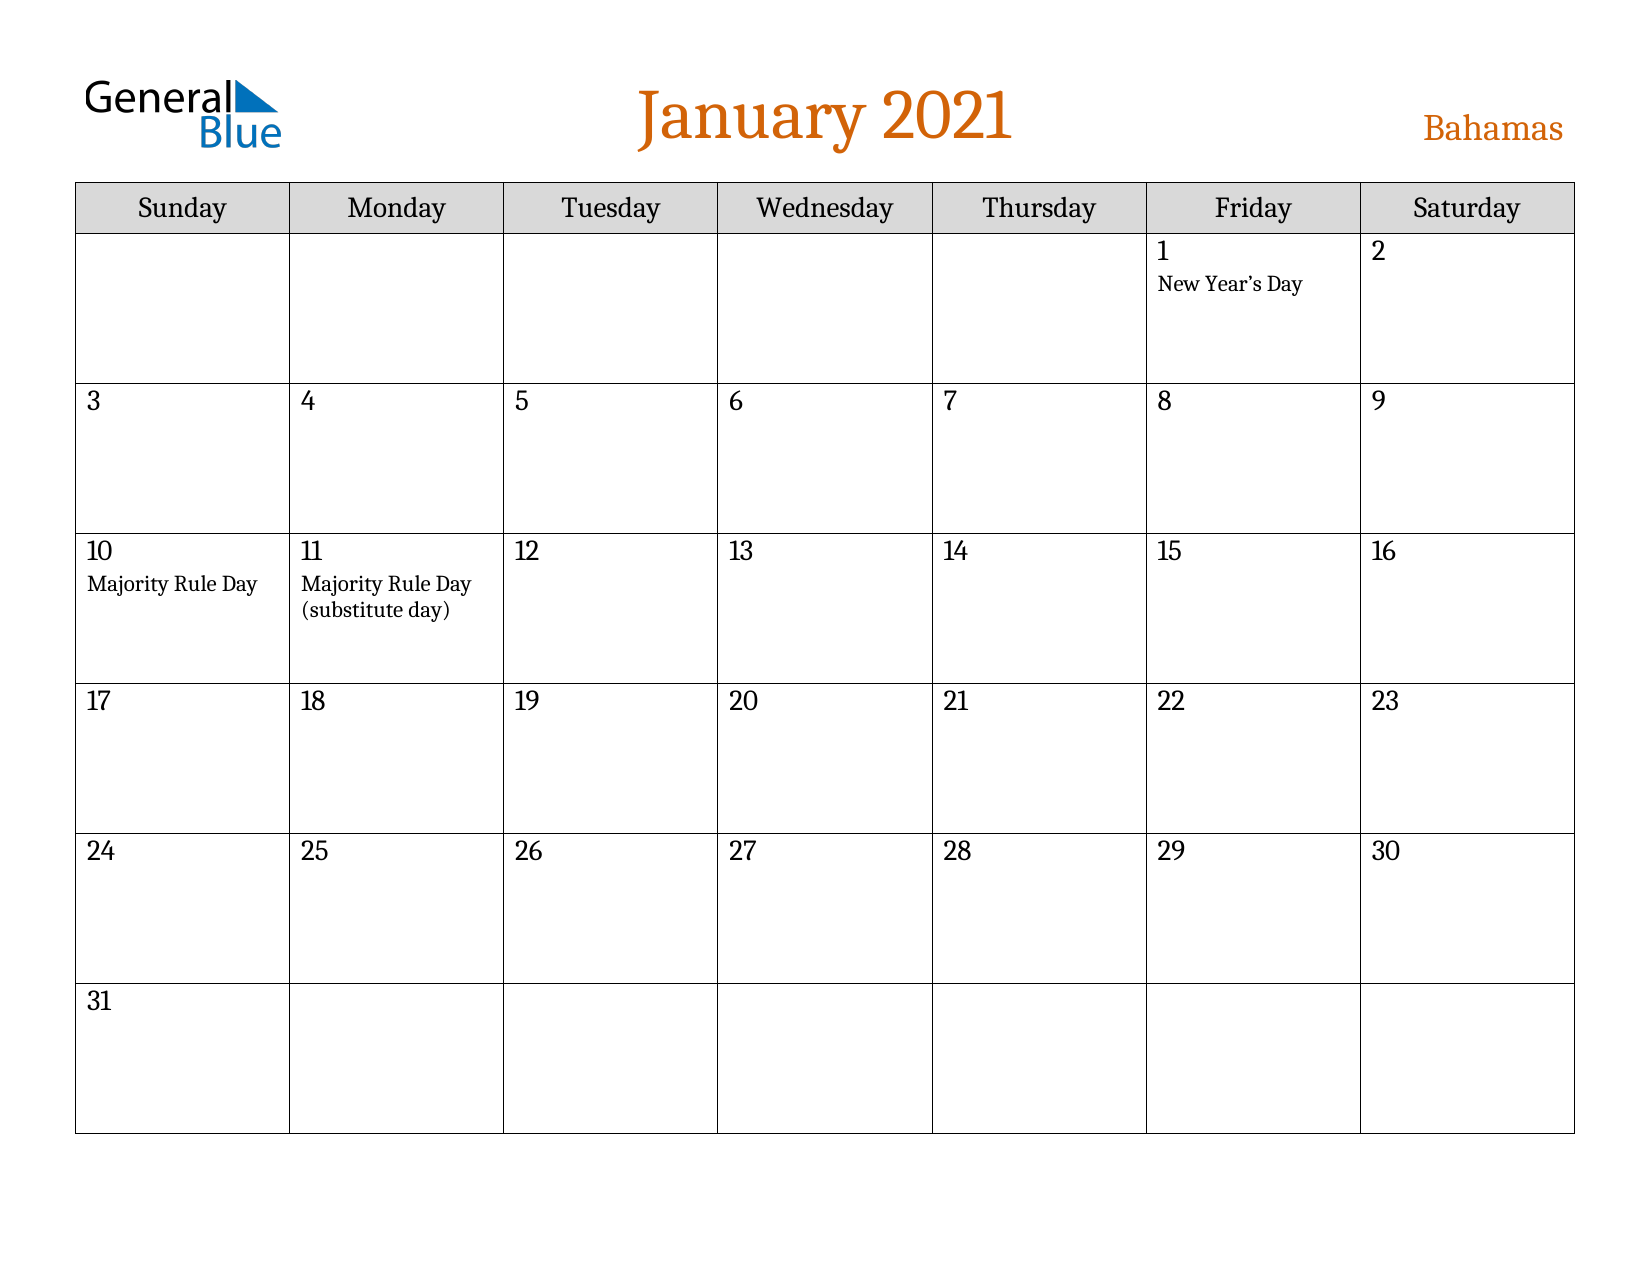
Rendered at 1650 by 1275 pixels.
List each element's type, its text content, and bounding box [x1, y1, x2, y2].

table_cell [1147, 720, 1360, 833]
table_cell [933, 984, 1146, 1020]
table_cell [1147, 1020, 1360, 1133]
table_cell [504, 234, 717, 270]
table_cell [1361, 270, 1574, 383]
table_cell [933, 570, 1146, 683]
table_cell 5 [504, 384, 717, 420]
table_cell 20 [718, 684, 932, 720]
table_cell [290, 870, 503, 983]
table_cell [933, 420, 1146, 533]
table_cell Majority Rule Day [76, 570, 289, 683]
table_cell [76, 270, 289, 383]
table_cell [933, 234, 1146, 270]
table_cell [76, 870, 289, 983]
table_cell 2 [1361, 234, 1574, 270]
table_cell 18 [290, 684, 503, 720]
table_cell [718, 870, 932, 983]
table_cell 11 [290, 534, 503, 570]
table_cell 22 [1147, 684, 1360, 720]
table_cell [504, 570, 717, 683]
table_cell 6 [718, 384, 932, 420]
table_cell [290, 420, 503, 533]
table_cell Sunday [76, 183, 289, 233]
table_cell 7 [933, 384, 1146, 420]
table_cell Monday [290, 183, 503, 233]
table_cell 26 [504, 834, 717, 870]
table_header Bahamas [1146, 75, 1574, 182]
table_cell [933, 870, 1146, 983]
table_cell [718, 570, 932, 683]
table_cell [290, 720, 503, 833]
table_cell [1361, 720, 1574, 833]
table_cell [933, 270, 1146, 383]
table_cell [504, 720, 717, 833]
table_cell [1147, 984, 1360, 1020]
table_cell 12 [504, 534, 717, 570]
table_cell Friday [1147, 183, 1360, 233]
table_cell [504, 870, 717, 983]
table_cell [76, 420, 289, 533]
table_cell [1361, 1020, 1574, 1133]
table_cell [290, 1020, 503, 1133]
table_header January 2021 [504, 75, 1146, 182]
table_cell [1147, 870, 1360, 983]
table_cell 30 [1361, 834, 1574, 870]
table_cell [76, 1020, 289, 1133]
table_cell 17 [76, 684, 289, 720]
table_cell 31 [76, 984, 289, 1020]
table_cell [1361, 570, 1574, 683]
table_cell New Year’s Day [1147, 270, 1360, 383]
table_cell [933, 1020, 1146, 1133]
table_header [76, 75, 503, 182]
table_cell [76, 234, 289, 270]
table_cell 1 [1147, 234, 1360, 270]
table_cell 29 [1147, 834, 1360, 870]
table_cell [1361, 420, 1574, 533]
table_cell Wednesday [718, 183, 932, 233]
table_cell 28 [933, 834, 1146, 870]
table_cell 16 [1361, 534, 1574, 570]
table_cell 23 [1361, 684, 1574, 720]
table_cell 15 [1147, 534, 1360, 570]
table_cell [718, 720, 932, 833]
table_cell Tuesday [504, 183, 717, 233]
table_cell 19 [504, 684, 717, 720]
table_cell Majority Rule Day (substitute day) [290, 570, 503, 683]
table_cell [504, 420, 717, 533]
table_cell 13 [718, 534, 932, 570]
table_cell 21 [933, 684, 1146, 720]
table_cell 24 [76, 834, 289, 870]
table_cell Saturday [1361, 183, 1574, 233]
table_cell [718, 984, 932, 1020]
table_cell [504, 984, 717, 1020]
table_cell [933, 720, 1146, 833]
table_cell Thursday [933, 183, 1146, 233]
picture [86, 80, 281, 148]
table_cell [504, 270, 717, 383]
table_cell 8 [1147, 384, 1360, 420]
table_cell 27 [718, 834, 932, 870]
table_cell [290, 234, 503, 270]
table_cell 9 [1361, 384, 1574, 420]
table_cell [1361, 984, 1574, 1020]
table_cell [718, 270, 932, 383]
table_cell 10 [76, 534, 289, 570]
table_cell [1147, 570, 1360, 683]
table_cell [504, 1020, 717, 1133]
table_cell [1147, 420, 1360, 533]
table_cell [718, 420, 932, 533]
table_cell [290, 270, 503, 383]
table_cell [1361, 870, 1574, 983]
table_cell 4 [290, 384, 503, 420]
table_cell 3 [76, 384, 289, 420]
table_cell [290, 984, 503, 1020]
table_cell 25 [290, 834, 503, 870]
table_cell [76, 720, 289, 833]
table_cell [718, 1020, 932, 1133]
table_cell [718, 234, 932, 270]
table_cell 14 [933, 534, 1146, 570]
